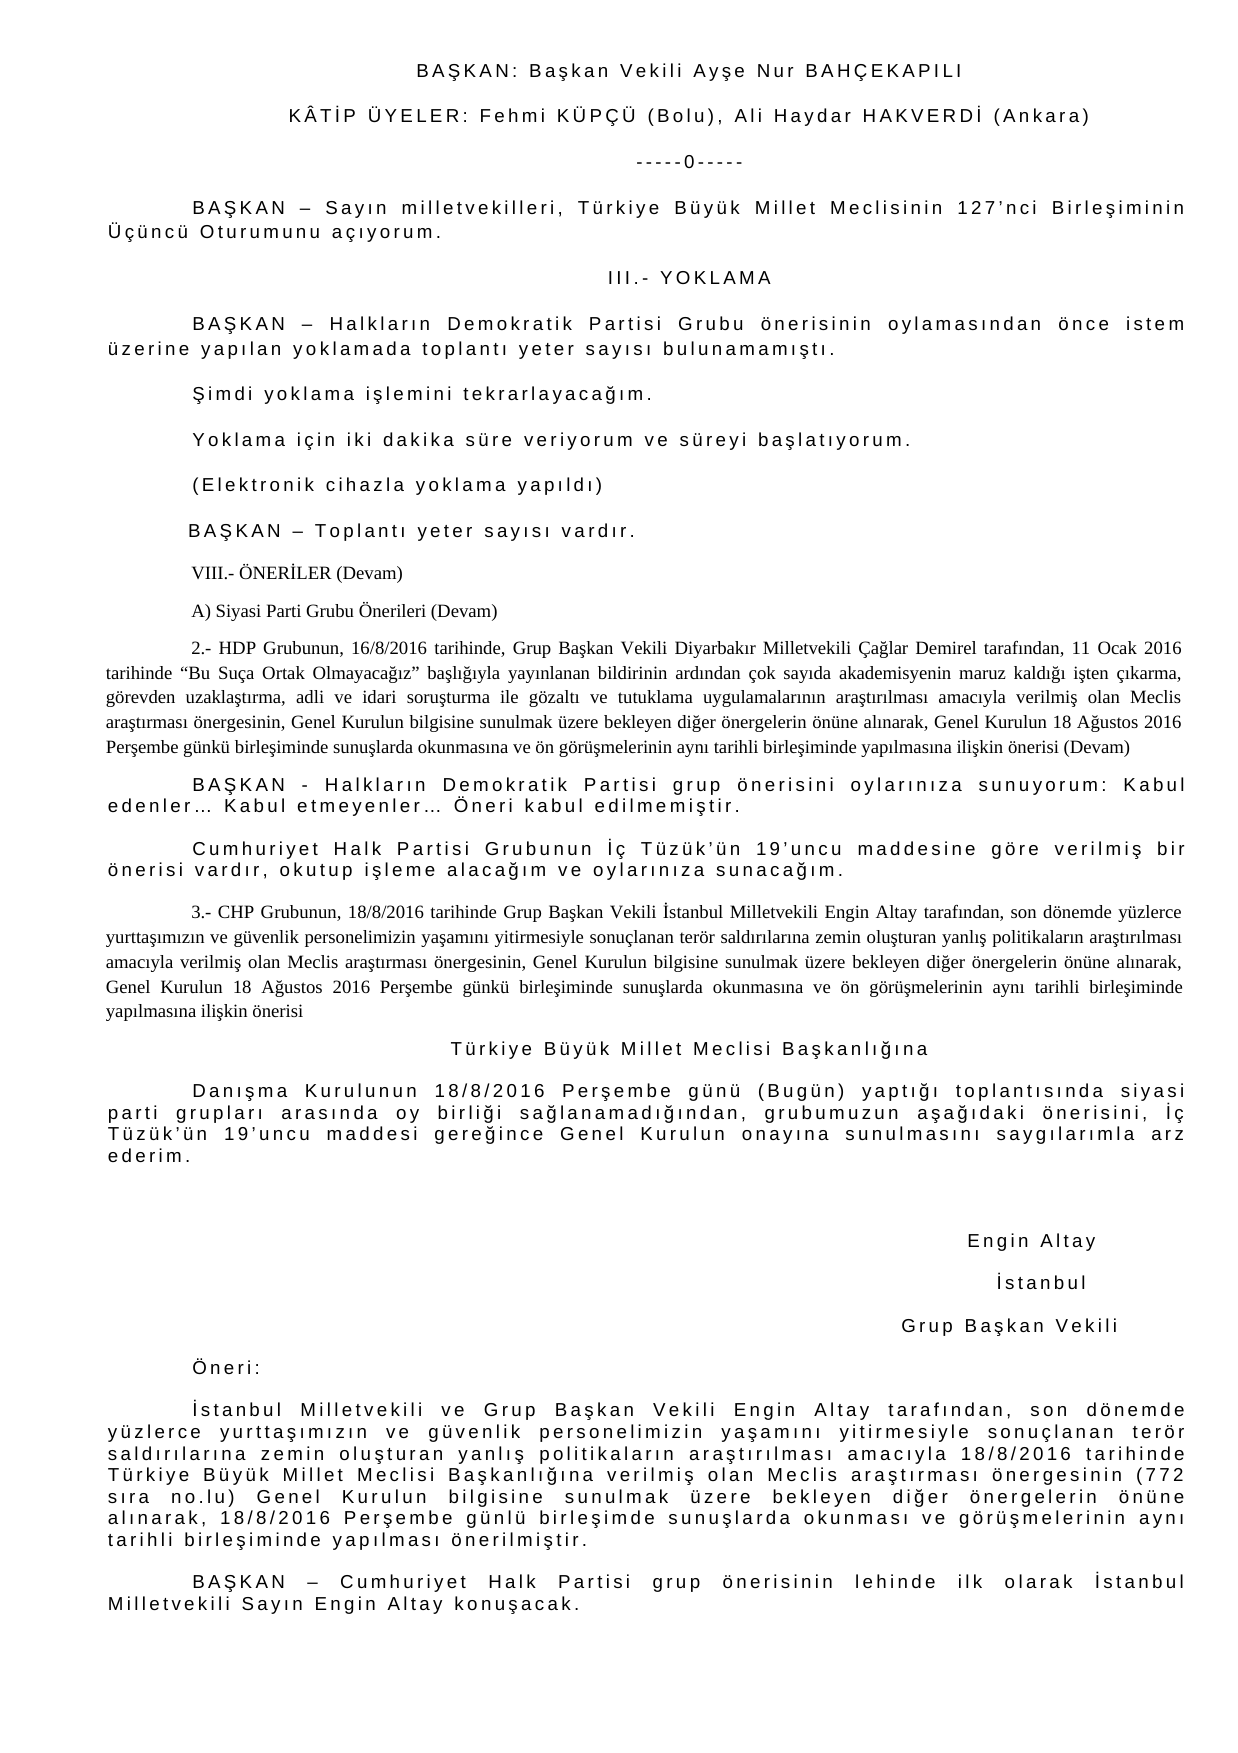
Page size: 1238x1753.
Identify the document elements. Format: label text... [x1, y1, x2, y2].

text Türkiye Büyük Millet Meclisi Başkanlığına [108, 1038, 1186, 1059]
text Danışma Kurulunun 18/8/2016 Perşembe günü (Bugün) yaptığı toplantısında siyasi parti grupları arasında oy birliği sağlanamadığından, grubumuzun aşağıdaki önerisini, İç Tüzük’ün 19’uncu maddesi gereğince Genel Kurulun onayına sunulmasını saygılarımla arz ederim. [108, 1080, 1186, 1166]
text Cumhuriyet Halk Partisi Grubunun İç Tüzük’ün 19’uncu maddesine göre verilmiş bir önerisi vardır, okutup işleme alacağım ve oylarınıza sunacağım. [108, 837, 1186, 880]
text İstanbul [103, 1272, 1186, 1293]
text BAŞKAN - Halkların Demokratik Partisi grup önerisini oylarınıza sunuyorum: Kabul edenler… Kabul etmeyenler… Öneri kabul edilmemiştir. [108, 773, 1186, 816]
text -----0----- [108, 151, 1186, 172]
text BAŞKAN – Halkların Demokratik Partisi Grubu önerisinin oylamasından önce istem üzerine yapılan yoklamada toplantı yeter sayısı bulunamamıştı. [108, 313, 1186, 359]
text Şimdi yoklama işlemini tekrarlayacağım. [108, 383, 1186, 404]
text Grup Başkan Vekili [103, 1314, 1186, 1336]
text VIII.- ÖNERİLER (Devam) [106, 562, 1184, 584]
text Engin Altay [103, 1229, 1186, 1251]
text BAŞKAN – Toplantı yeter sayısı vardır. [103, 520, 1186, 541]
text BAŞKAN: Başkan Vekili Ayşe Nur BAHÇEKAPILI [108, 60, 1186, 81]
text III.- YOKLAMA [108, 267, 1186, 288]
text Yoklama için iki dakika süre veriyorum ve süreyi başlatıyorum. [108, 429, 1186, 450]
text BAŞKAN – Sayın milletvekilleri, Türkiye Büyük Millet Meclisinin 127’nci Birleşiminin Üçüncü Oturumunu açıyorum. [108, 197, 1186, 243]
text KÂTİP ÜYELER: Fehmi KÜPÇÜ (Bolu), Ali Haydar HAKVERDİ (Ankara) [108, 105, 1186, 127]
text Öneri: [108, 1357, 1186, 1378]
text 2.- HDP Grubunun, 16/8/2016 tarihinde, Grup Başkan Vekili Diyarbakır Milletvekili Çağlar Demirel tarafından, 11 Ocak 2016 tarihinde “Bu Suça Ortak Olmayacağız” başlığıyla yayınlanan bildirinin ardından çok sayıda akademisyenin maruz kaldığı işten çıkarma, görevden uzaklaştırma, adli ve idari soruşturma ile gözaltı ve tutuklama uygulamalarının araştırılması amacıyla verilmiş olan Meclis araştırması önergesinin, Genel Kurulun bilgisine sunulmak üzere bekleyen diğer önergelerin önüne alınarak, Genel Kurulun 18 Ağustos 2016 Perşembe günkü birleşiminde sunuşlarda okunmasına ve ön görüşmelerinin aynı tarihli birleşiminde yapılmasına ilişkin önerisi (Devam) [106, 637, 1184, 758]
text İstanbul Milletvekili ve Grup Başkan Vekili Engin Altay tarafından, son dönemde yüzlerce yurttaşımızın ve güvenlik personelimizin yaşamını yitirmesiyle sonuçlanan terör saldırılarına zemin oluşturan yanlış politikaların araştırılması amacıyla 18/8/2016 tarihinde Türkiye Büyük Millet Meclisi Başkanlığına verilmiş olan Meclis araştırması önergesinin (772 sıra no.lu) Genel Kurulun bilgisine sunulmak üzere bekleyen diğer önergelerin önüne alınarak, 18/8/2016 Perşembe günlü birleşimde sunuşlarda okunması ve görüşmelerinin aynı tarihli birleşiminde yapılması önerilmiştir. [108, 1399, 1186, 1550]
text A) Siyasi Parti Grubu Önerileri (Devam) [106, 599, 1184, 621]
text 3.- CHP Grubunun, 18/8/2016 tarihinde Grup Başkan Vekili İstanbul Milletvekili Engin Altay tarafından, son dönemde yüzlerce yurttaşımızın ve güvenlik personelimizin yaşamını yitirmesiyle sonuçlanan terör saldırılarına zemin oluşturan yanlış politikaların araştırılması amacıyla verilmiş olan Meclis araştırması önergesinin, Genel Kurulun bilgisine sunulmak üzere bekleyen diğer önergelerin önüne alınarak, Genel Kurulun 18 Ağustos 2016 Perşembe günkü birleşiminde sunuşlarda okunmasına ve ön görüşmelerinin aynı tarihli birleşiminde yapılmasına ilişkin önerisi [106, 901, 1184, 1022]
text BAŞKAN – Cumhuriyet Halk Partisi grup önerisinin lehinde ilk olarak İstanbul Milletvekili Sayın Engin Altay konuşacak. [108, 1571, 1186, 1614]
text (Elektronik cihazla yoklama yapıldı) [108, 474, 1186, 496]
